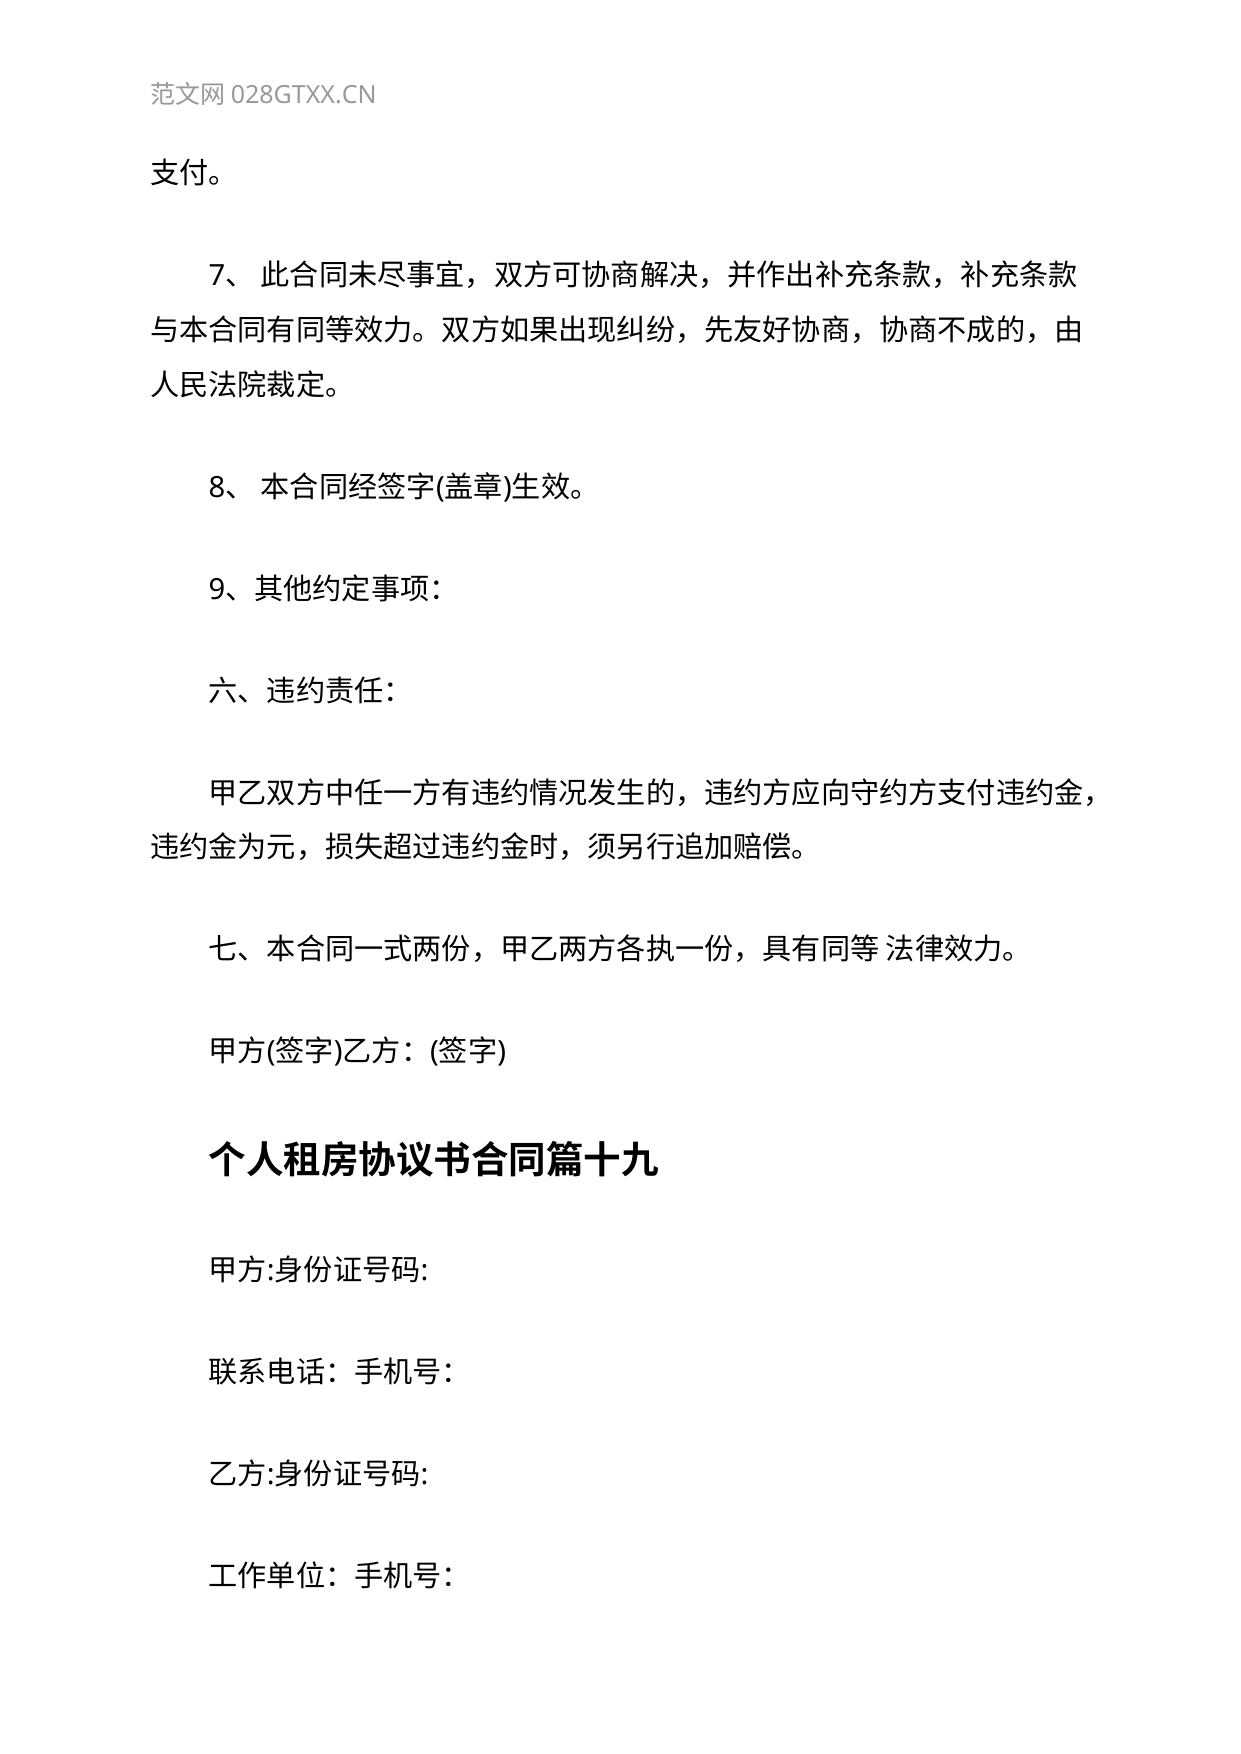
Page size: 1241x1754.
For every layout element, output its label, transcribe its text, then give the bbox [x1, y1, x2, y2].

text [150, 150, 1090, 192]
text 甲方:身份证号码: [150, 1247, 1090, 1289]
text 工作单位：手机号： [150, 1553, 1090, 1595]
text 7、 此合同未尽事宜，双方可协商解决，并作出补充条款，补充条款与本合同有同等效力。双方如果出现纠纷，先友好协商，协商不成的，由人民法院裁定。 [150, 252, 1090, 404]
text 8、 本合同经签字(盖章)生效。 [150, 463, 1090, 506]
text 个人租房协议书合同篇十九 [150, 1129, 1090, 1184]
text 甲方(签字)乙方：(签字) [150, 1028, 1090, 1070]
text 联系电话：手机号： [150, 1349, 1090, 1391]
text 甲乙双方中任一方有违约情况发生的，违约方应向守约方支付违约金，违约金为元，损失超过违约金时，须另行追加赔偿。 [150, 769, 1090, 866]
text 六、违约责任： [150, 667, 1090, 710]
text 七、本合同一式两份，甲乙两方各执一份，具有同等 法律效力。 [150, 926, 1090, 968]
text 9、其他约定事项： [150, 565, 1090, 608]
text 乙方:身份证号码: [150, 1451, 1090, 1493]
